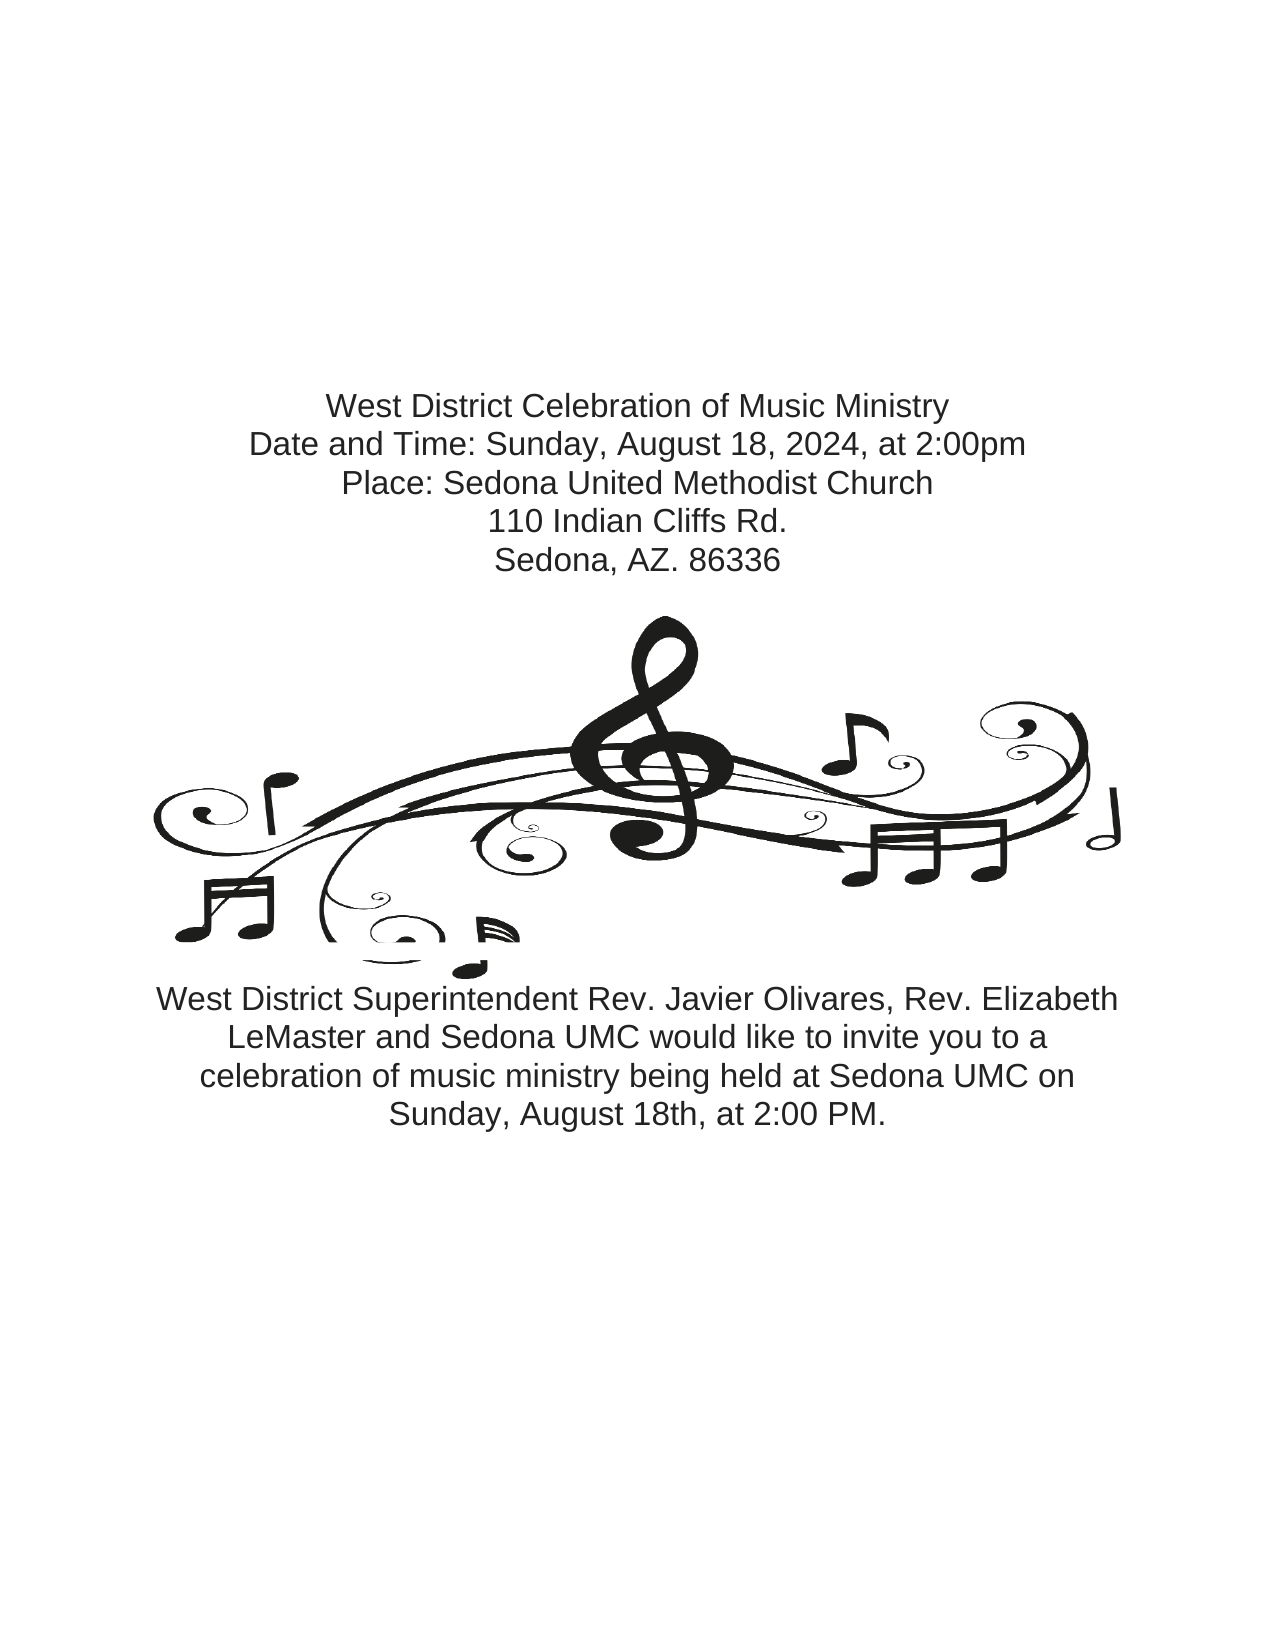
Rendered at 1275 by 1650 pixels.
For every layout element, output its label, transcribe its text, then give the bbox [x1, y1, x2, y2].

text Date and Time: Sunday, August 18, 2024, at 2:00pm [150, 424, 1125, 463]
text Sedona, AZ. 86336 [150, 540, 1125, 578]
picture [153, 616, 1121, 979]
text 110 Indian Cliffs Rd. [150, 501, 1125, 540]
text Place: Sedona United Methodist Church [150, 463, 1125, 501]
text West District Celebration of Music Ministry [150, 386, 1125, 424]
